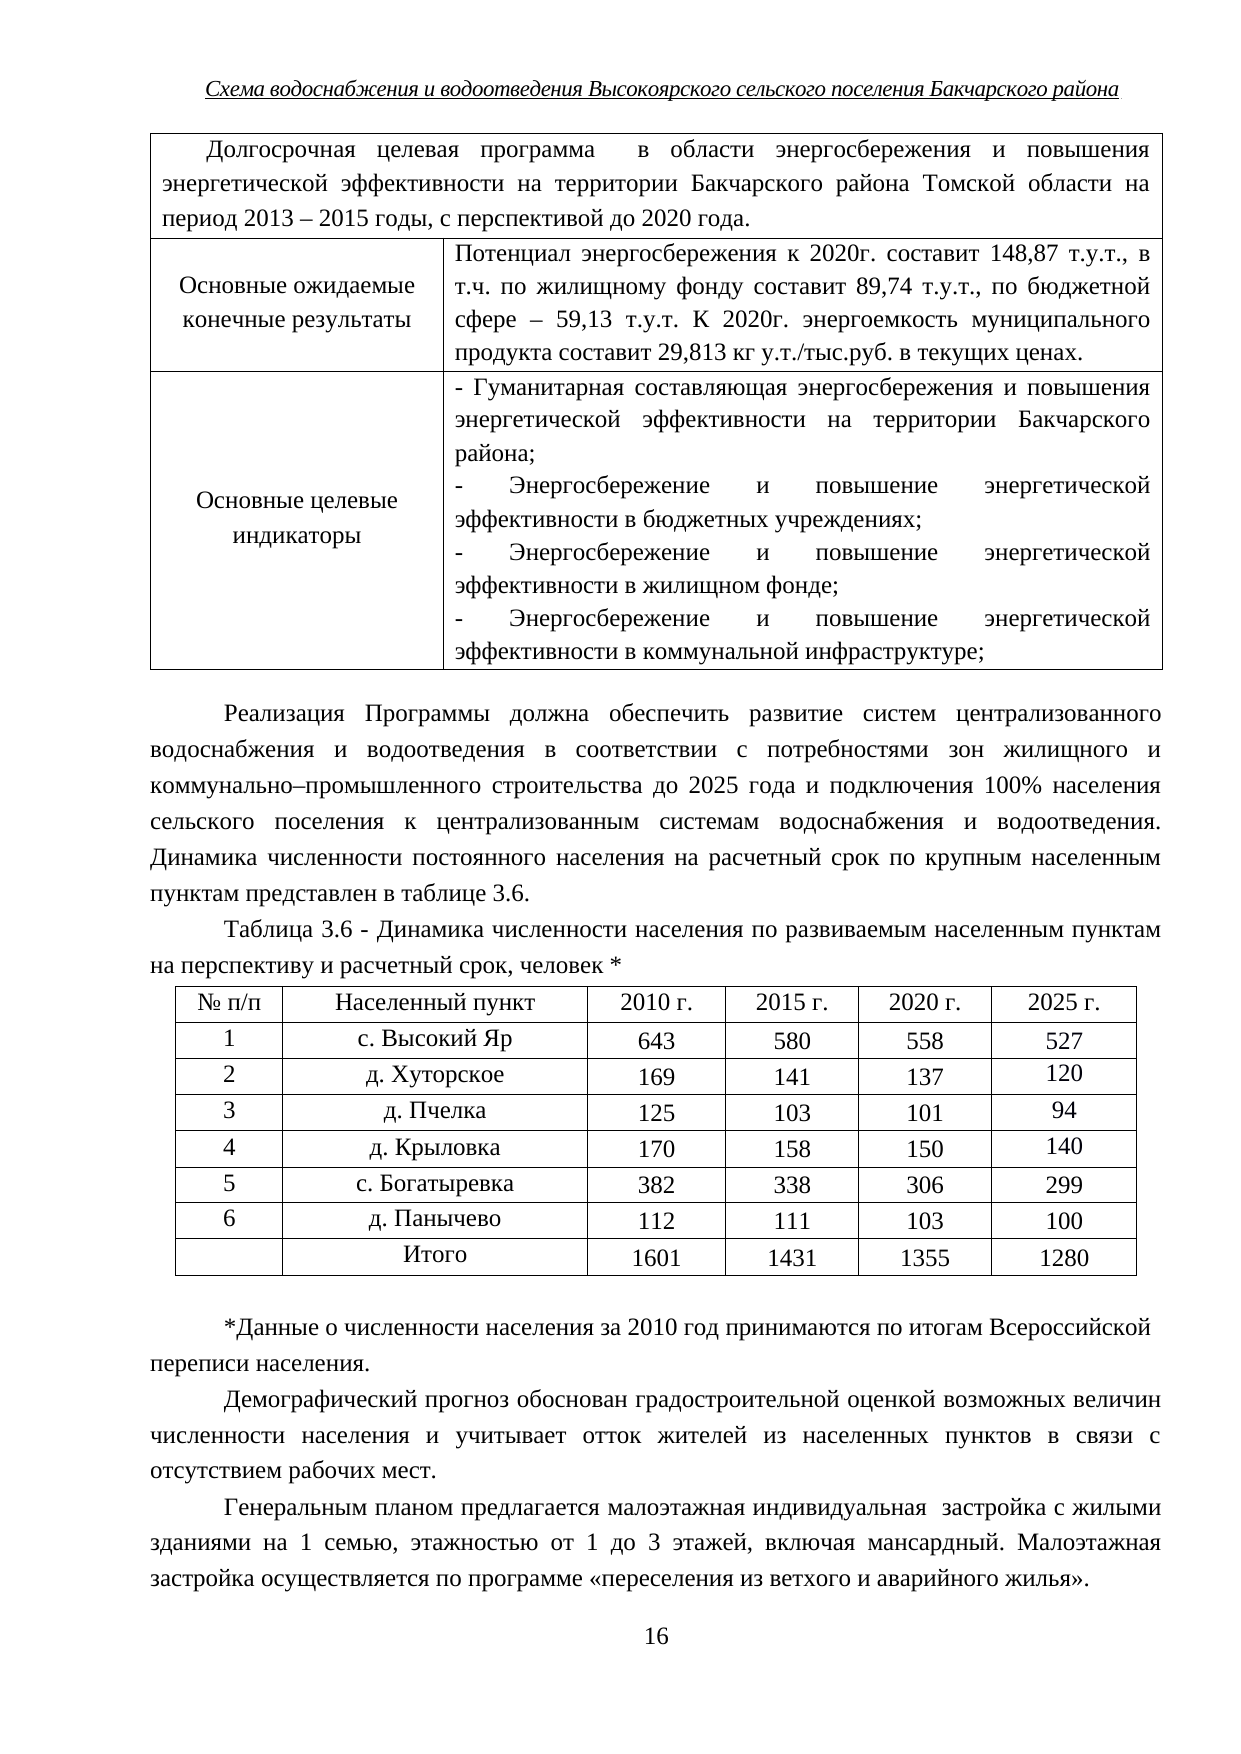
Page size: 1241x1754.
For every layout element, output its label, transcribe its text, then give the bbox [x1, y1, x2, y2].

table_cell д. Панычево [283, 1203, 587, 1238]
table_cell Итого [283, 1239, 587, 1275]
table_cell 1280 [992, 1239, 1136, 1275]
table_cell - Гуманитарная составляющая энергосбережения и повышения энергетической эффективности на территории Бакчарского района; - Энергосбережение и повышение энергетической эффективности в бюджетных учреждениях; - Энергосбережение и повышение энергетической эффективности в жилищном фонде; - Энергосбережение и повышение энергетической эффективности в коммунальной инфраструктуре; [444, 372, 1162, 669]
table_cell 150 [859, 1131, 991, 1167]
text Таблица 3.6 - Динамика численности населения по развиваемым населенным пунктам на перспективу и расчетный срок, человек * [150, 914, 1162, 979]
table_cell 137 [859, 1059, 991, 1094]
table_cell 141 [726, 1059, 858, 1094]
table_cell 306 [859, 1168, 991, 1202]
table_cell 100 [992, 1203, 1136, 1238]
table_cell 101 [859, 1095, 991, 1130]
table_cell 527 [992, 1023, 1136, 1057]
table_cell 1431 [726, 1239, 858, 1275]
table_cell [176, 1239, 282, 1275]
table_cell 2 [176, 1059, 282, 1094]
table_header 2020 г. [859, 987, 991, 1022]
table_cell 94 [992, 1095, 1136, 1130]
table_cell Потенциал энергосбережения к 2020г. составит 148,87 т.у.т., в т.ч. по жилищному фонду составит 89,74 т.у.т., по бюджетной сфере – 59,13 т.у.т. К 2020г. энергоемкость муниципального продукта составит 29,813 кг у.т./тыс.руб. в текущих ценах. [444, 239, 1162, 371]
text Генеральным планом предлагается малоэтажная индивидуальная застройка с жилыми зданиями на 1 семью, этажностью от 1 до 3 этажей, включая мансардный. Малоэтажная застройка осуществляется по программе «переселения из ветхого и аварийного жилья». [150, 1492, 1162, 1592]
table_cell 382 [588, 1168, 725, 1202]
table_cell 170 [588, 1131, 725, 1167]
table_header № п/п [176, 987, 282, 1022]
table_cell 5 [176, 1168, 282, 1202]
table_cell 112 [588, 1203, 725, 1238]
table_cell 558 [859, 1023, 991, 1057]
table_cell с. Высокий Яр [283, 1023, 587, 1057]
table_cell 103 [859, 1203, 991, 1238]
table_cell 4 [176, 1131, 282, 1167]
table_cell 3 [176, 1095, 282, 1130]
table_cell Основные целевые индикаторы [151, 372, 443, 669]
table_cell д. Хуторское [283, 1059, 587, 1094]
table_cell Основные ожидаемые конечные результаты [151, 239, 443, 371]
text Реализация Программы должна обеспечить развитие систем централизованного водоснабжения и водоотведения в соответствии с потребностями зон жилищного и коммунально–промышленного строительства до 2025 года и подключения 100% населения сельского поселения к централизованным системам водоснабжения и водоотведения. Динамика численности постоянного населения на расчетный срок по крупным населенным пунктам представлен в таблице 3.6. [150, 698, 1162, 907]
table_cell 169 [588, 1059, 725, 1094]
table_cell 103 [726, 1095, 858, 1130]
table_cell 1 [176, 1023, 282, 1057]
text *Данные о численности населения за 2010 год принимаются по итогам Всероссийской переписи населения. [150, 1312, 1162, 1377]
table_header Населенный пункт [283, 987, 587, 1022]
table_cell 111 [726, 1203, 858, 1238]
table_cell 6 [176, 1203, 282, 1238]
table_cell с. Богатыревка [283, 1168, 587, 1202]
table_header 2025 г. [992, 987, 1136, 1022]
text Демографический прогноз обоснован градостроительной оценкой возможных величин численности населения и учитывает отток жителей из населенных пунктов в связи с отсутствием рабочих мест. [150, 1384, 1162, 1484]
table_header 2015 г. [726, 987, 858, 1022]
table_cell д. Крыловка [283, 1131, 587, 1167]
table_cell 1601 [588, 1239, 725, 1275]
table_cell 299 [992, 1168, 1136, 1202]
table_cell 120 [992, 1059, 1136, 1094]
table_cell 125 [588, 1095, 725, 1130]
table_cell 338 [726, 1168, 858, 1202]
table_cell 158 [726, 1131, 858, 1167]
table_cell 643 [588, 1023, 725, 1057]
table_cell 1355 [859, 1239, 991, 1275]
table_cell Долгосрочная целевая программа в области энергосбережения и повышения энергетической эффективности на территории Бакчарского района Томской области на период 2013 – 2015 годы, с перспективой до 2020 года. [151, 134, 1162, 237]
table_cell 580 [726, 1023, 858, 1057]
table_cell 140 [992, 1131, 1136, 1167]
table_header 2010 г. [588, 987, 725, 1022]
table_cell д. Пчелка [283, 1095, 587, 1130]
